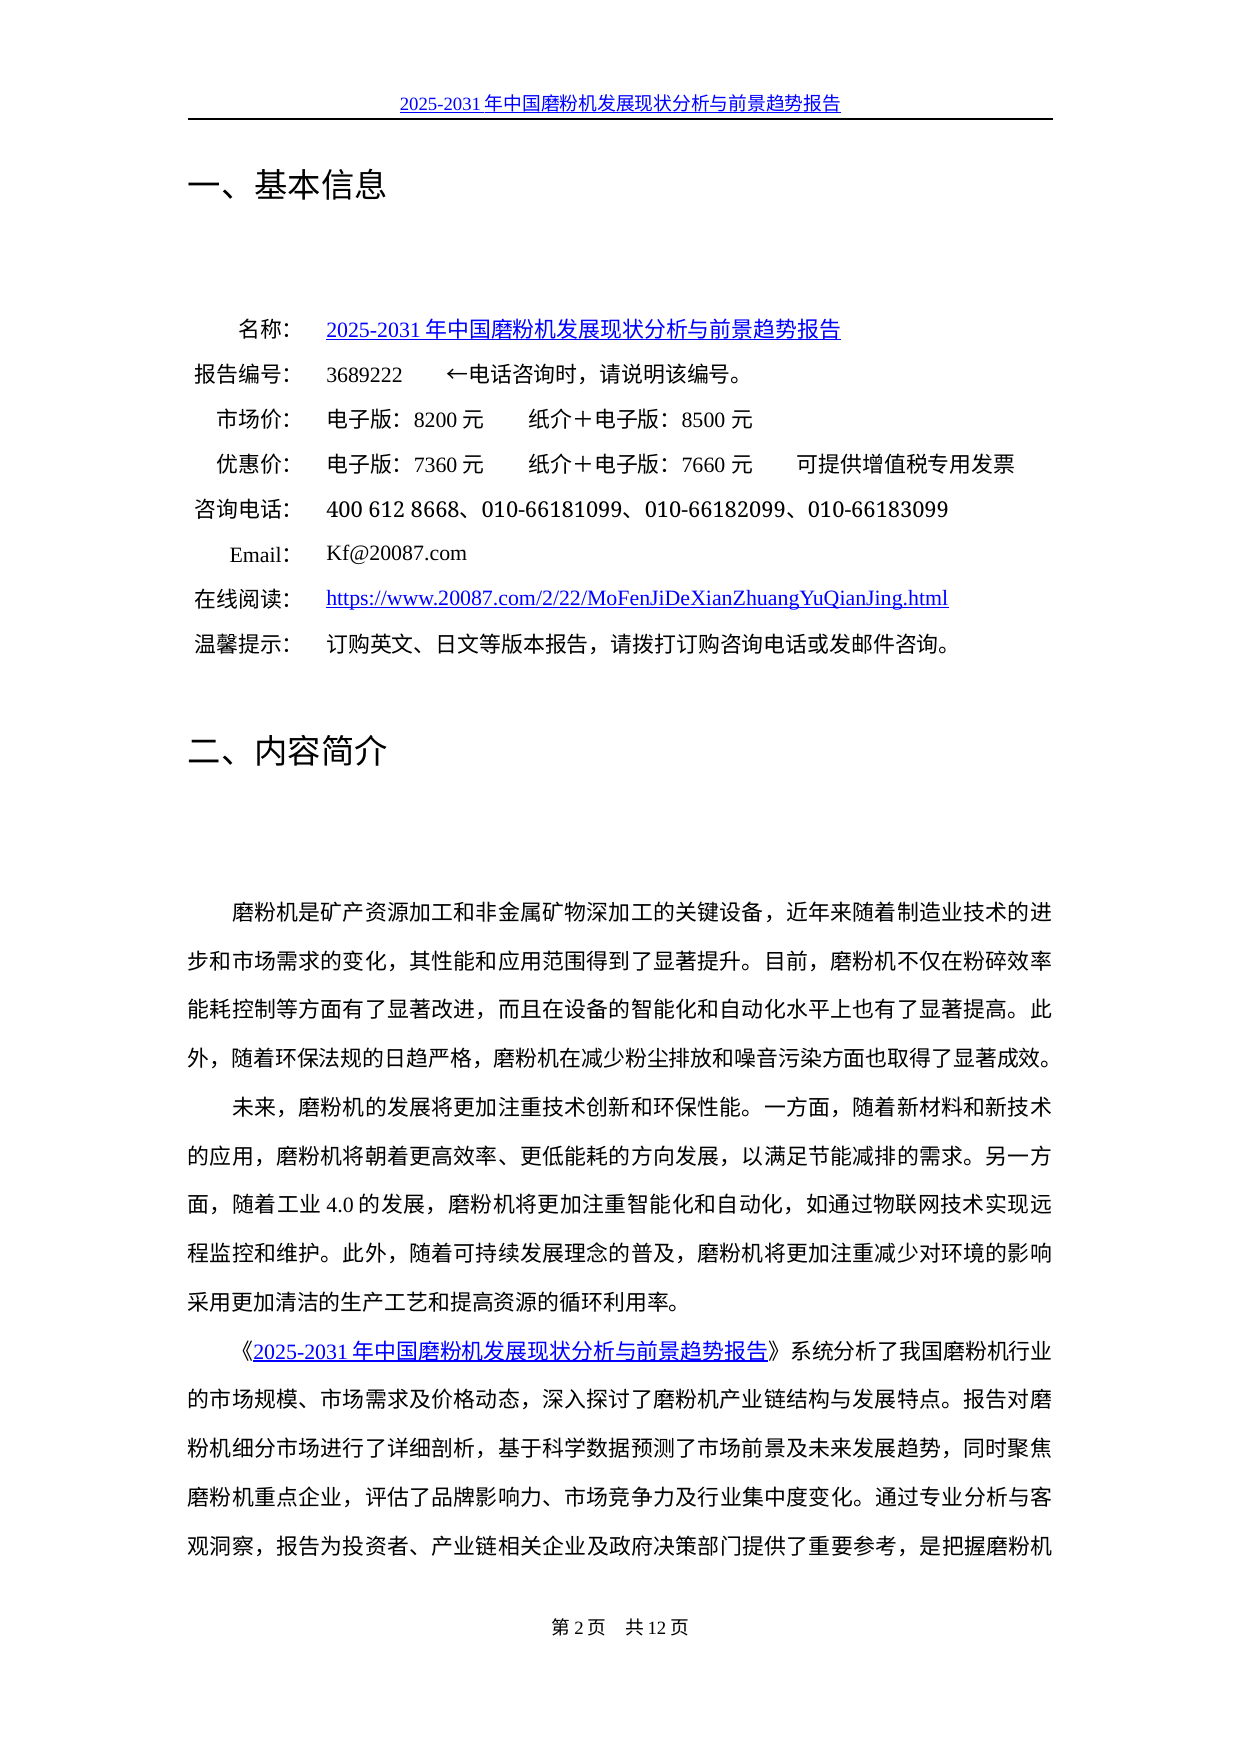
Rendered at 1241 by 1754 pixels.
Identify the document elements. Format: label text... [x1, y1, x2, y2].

table_header 名称： [167, 312, 315, 357]
title 二、内容简介 [187, 717, 1053, 782]
table_cell Kf@20087.com [315, 537, 1073, 582]
table_cell 在线阅读： [167, 582, 315, 627]
table_cell 电子版：8200 元 纸介＋电子版：8500 元 [315, 402, 1073, 447]
table_cell 电子版：7360 元 纸介＋电子版：7660 元 可提供增值税专用发票 [315, 447, 1073, 492]
table_cell [315, 582, 1073, 627]
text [187, 894, 1053, 1561]
table_cell 3689222 ←电话咨询时，请说明该编号。 [315, 357, 1073, 402]
title 一、基本信息 [187, 150, 1053, 215]
table_cell Email： [167, 537, 315, 582]
table_cell 报告编号： [167, 357, 315, 402]
table_cell 400 612 8668、010-66181099、010-66182099、010-66183099 [315, 492, 1073, 537]
table_cell 优惠价： [167, 447, 315, 492]
table_header 2025-2031年中国磨粉机发展现状分析与前景趋势报告 [315, 312, 1073, 357]
table_cell 咨询电话： [167, 492, 315, 537]
table_cell 温馨提示： [167, 627, 315, 672]
table_cell 市场价： [167, 402, 315, 447]
table_cell 订购英文、日文等版本报告，请拨打订购咨询电话或发邮件咨询。 [315, 627, 1073, 672]
